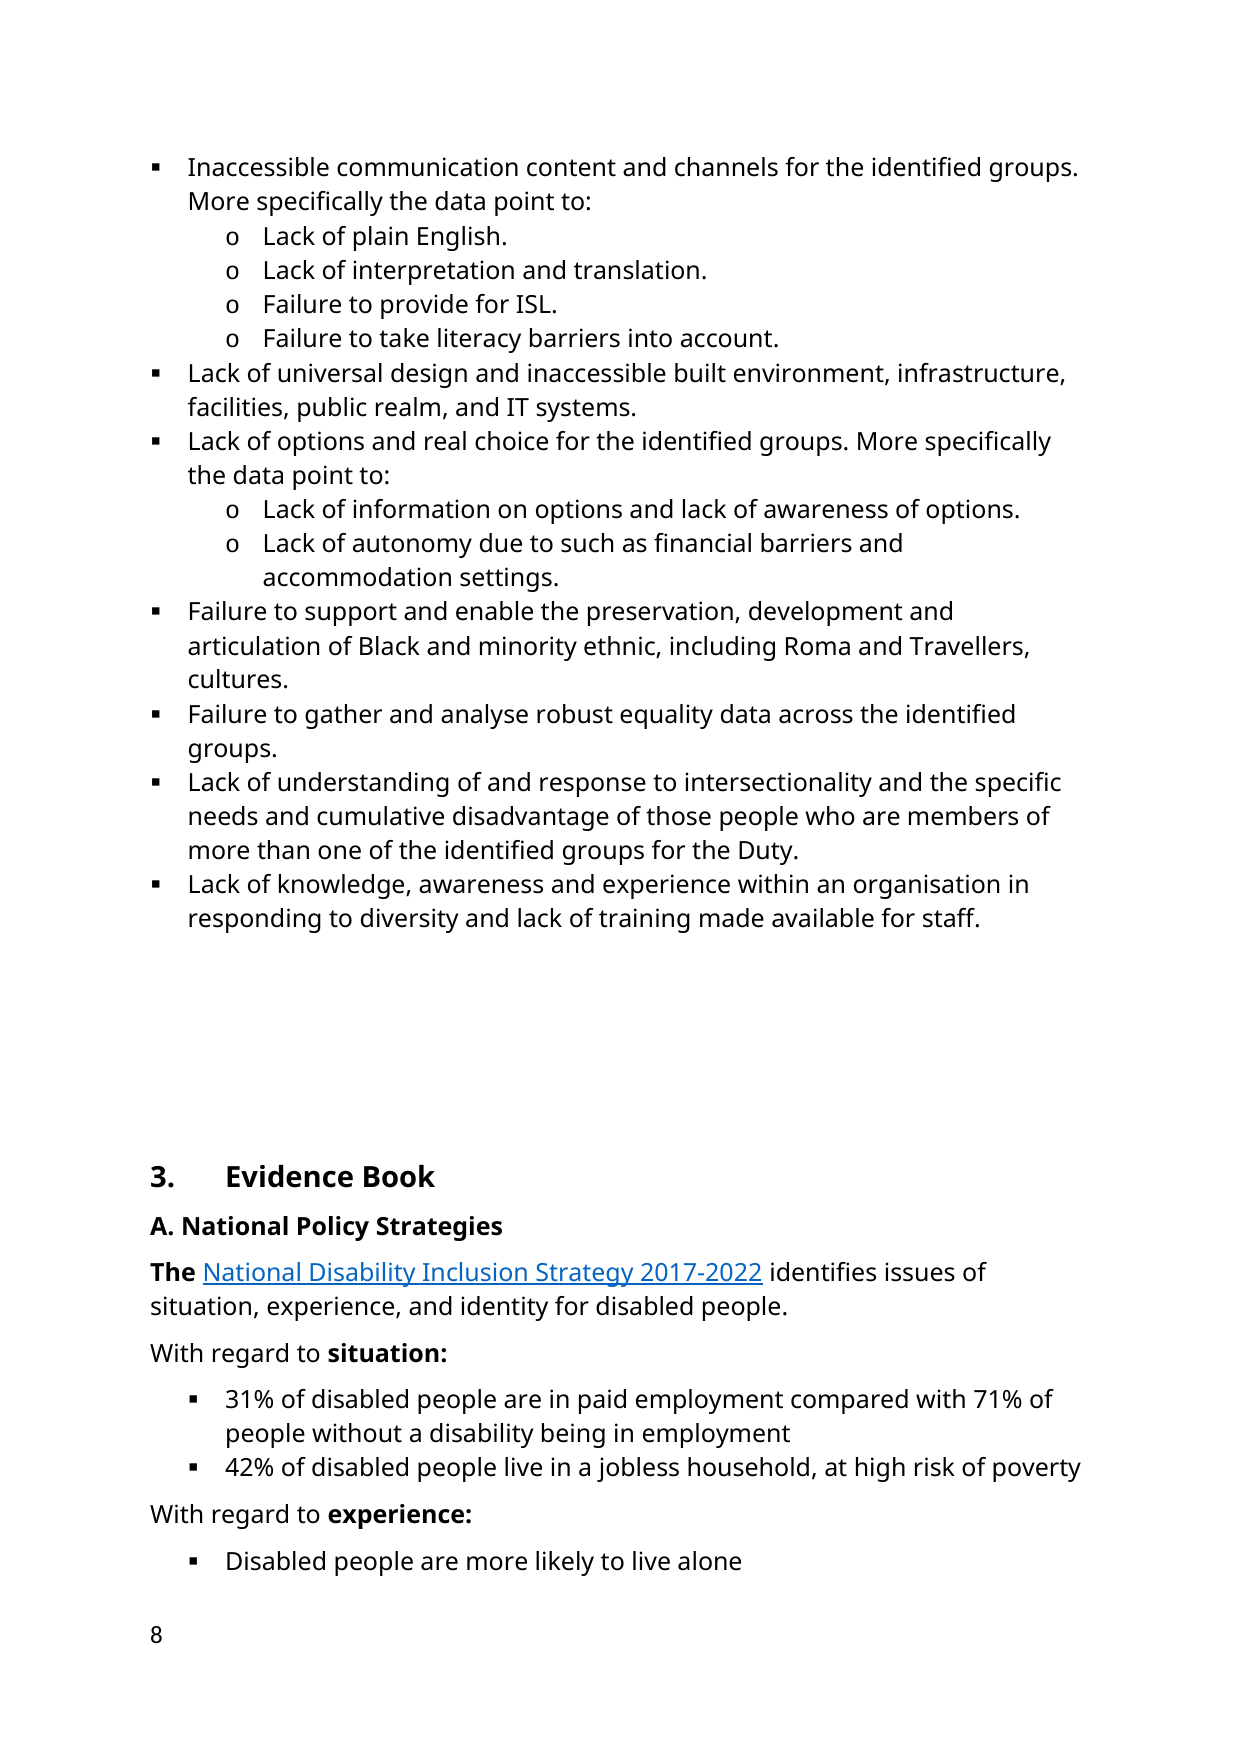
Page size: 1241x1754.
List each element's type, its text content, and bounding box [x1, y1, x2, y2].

list Lack of interpretation and translation. [225, 252, 1090, 287]
list Failure to provide for ISL. [225, 287, 1090, 321]
list Failure to take literacy barriers into account. [225, 321, 1090, 355]
list Lack of autonomy due to such as financial barriers and accommodation settings. [225, 526, 1090, 594]
list Disabled people are more likely to live alone [187, 1543, 1090, 1577]
list 42% of disabled people live in a jobless household, at high risk of poverty [187, 1450, 1090, 1484]
list Lack of knowledge, awareness and experience within an organisation in responding to diversity and lack of training made available for staff. [150, 867, 1090, 935]
text The National Disability Inclusion Strategy 2017-2022 identifies issues of situation, experience, and identity for disabled people. [150, 1255, 1090, 1323]
text A. National Policy Strategies [150, 1208, 1090, 1242]
text With regard to situation: [150, 1335, 1090, 1369]
list Lack of universal design and inaccessible built environment, infrastructure, facilities, public realm, and IT systems. [150, 355, 1090, 423]
list Lack of options and real choice for the identified groups. More specifically the data point to: [150, 423, 1090, 491]
text 3. Evidence Book [150, 1156, 1090, 1196]
list 31% of disabled people are in paid employment compared with 71% of people without a disability being in employment [187, 1382, 1090, 1450]
text With regard to experience: [150, 1497, 1090, 1531]
list Failure to gather and analyse robust equality data across the identified groups. [150, 696, 1090, 764]
list Lack of understanding of and response to intersectionality and the specific needs and cumulative disadvantage of those people who are members of more than one of the identified groups for the Duty. [150, 764, 1090, 867]
list Inaccessible communication content and channels for the identified groups. More specifically the data point to: [150, 150, 1090, 218]
list Lack of plain English. [225, 218, 1090, 252]
list Lack of information on options and lack of awareness of options. [225, 491, 1090, 526]
list Failure to support and enable the preservation, development and articulation of Black and minority ethnic, including Roma and Travellers, cultures. [150, 594, 1090, 696]
